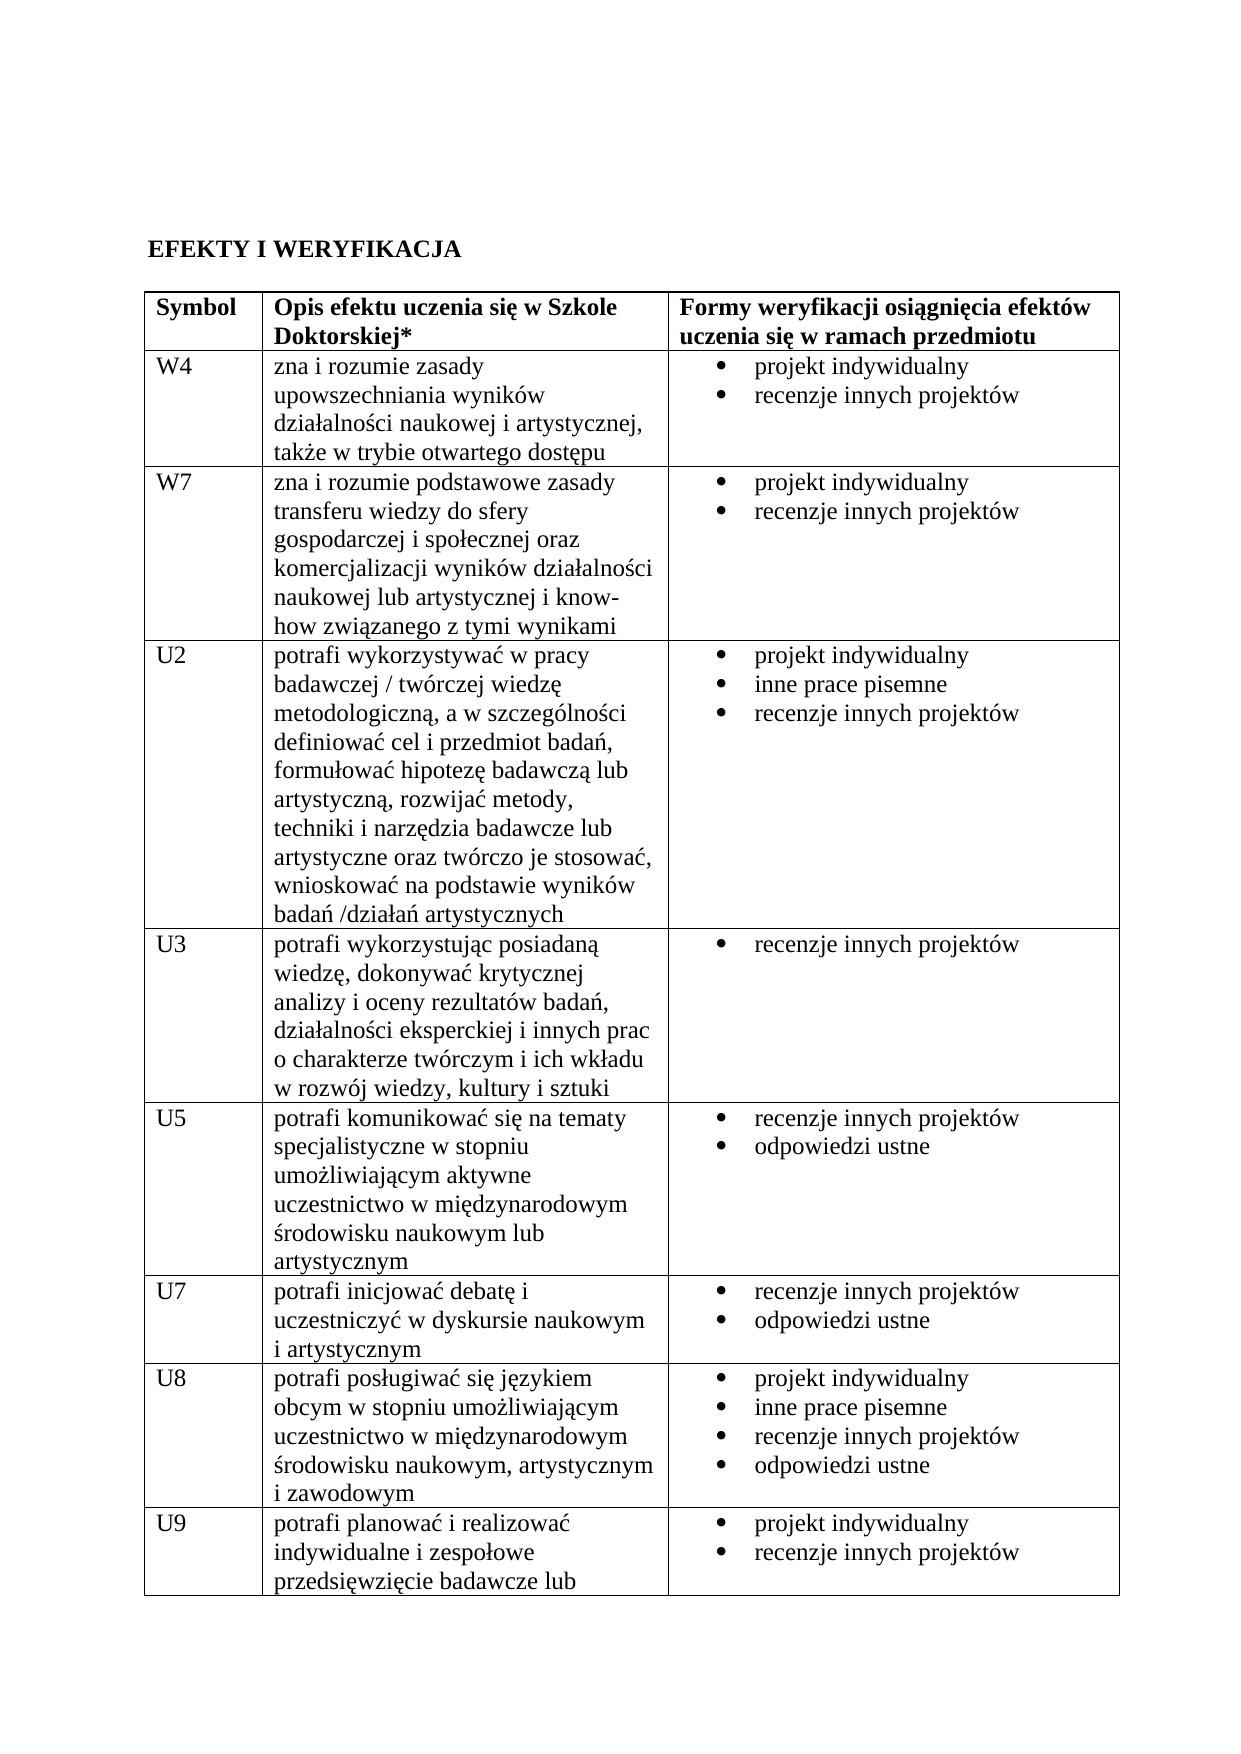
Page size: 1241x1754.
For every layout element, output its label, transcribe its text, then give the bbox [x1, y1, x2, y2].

table_cell U5 [145, 1103, 262, 1275]
text EFEKTY I WERYFIKACJA [148, 234, 1093, 263]
table_cell zna i rozumie zasady upowszechniania wyników działalności naukowej i artystycznej, także w trybie otwartego dostępu [263, 351, 668, 466]
table_header Symbol [145, 293, 262, 350]
table_cell potrafi wykorzystywać w pracy badawczej / twórczej wiedzę metodologiczną, a w szczególności definiować cel i przedmiot badań, formułować hipotezę badawczą lub artystyczną, rozwijać metody, techniki i narzędzia badawcze lub artystyczne oraz twórczo je stosować, wnioskować na podstawie wyników badań /działań artystycznych [263, 641, 668, 928]
table_cell W4 [145, 351, 262, 466]
table_header Formy weryfikacji osiągnięcia efektów uczenia się w ramach przedmiotu [669, 293, 1119, 350]
table_cell U7 [145, 1276, 262, 1362]
table_cell U3 [145, 929, 262, 1102]
table_cell recenzje innych projektów [669, 929, 1119, 1102]
table_cell projekt indywidualny recenzje innych projektów [669, 351, 1119, 466]
table_cell recenzje innych projektów odpowiedzi ustne [669, 1276, 1119, 1362]
table_cell projekt indywidualny inne prace pisemne recenzje innych projektów odpowiedzi ustne [669, 1364, 1119, 1507]
table_cell U2 [145, 641, 262, 928]
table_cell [263, 1508, 668, 1594]
table_cell zna i rozumie podstawowe zasady transferu wiedzy do sfery gospodarczej i społecznej oraz komercjalizacji wyników działalności naukowej lub artystycznej i know-how związanego z tymi wynikami [263, 467, 668, 639]
table_cell potrafi wykorzystując posiadaną wiedzę, dokonywać krytycznej analizy i oceny rezultatów badań, działalności eksperckiej i innych prac o charakterze twórczym i ich wkładu w rozwój wiedzy, kultury i sztuki [263, 929, 668, 1102]
table_cell potrafi komunikować się na tematy specjalistyczne w stopniu umożliwiającym aktywne uczestnictwo w międzynarodowym środowisku naukowym lub artystycznym [263, 1103, 668, 1275]
table_cell projekt indywidualny inne prace pisemne recenzje innych projektów [669, 641, 1119, 928]
table_cell potrafi posługiwać się językiem obcym w stopniu umożliwiającym uczestnictwo w międzynarodowym środowisku naukowym, artystycznym i zawodowym [263, 1364, 668, 1507]
table_cell projekt indywidualny recenzje innych projektów [669, 467, 1119, 639]
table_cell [669, 1508, 1119, 1594]
table_cell U9 [145, 1508, 262, 1594]
table_header Opis efektu uczenia się w Szkole Doktorskiej* [263, 293, 668, 350]
table_cell potrafi inicjować debatę i uczestniczyć w dyskursie naukowym i artystycznym [263, 1276, 668, 1362]
table_cell recenzje innych projektów odpowiedzi ustne [669, 1103, 1119, 1275]
table_cell W7 [145, 467, 262, 639]
table_cell U8 [145, 1364, 262, 1507]
